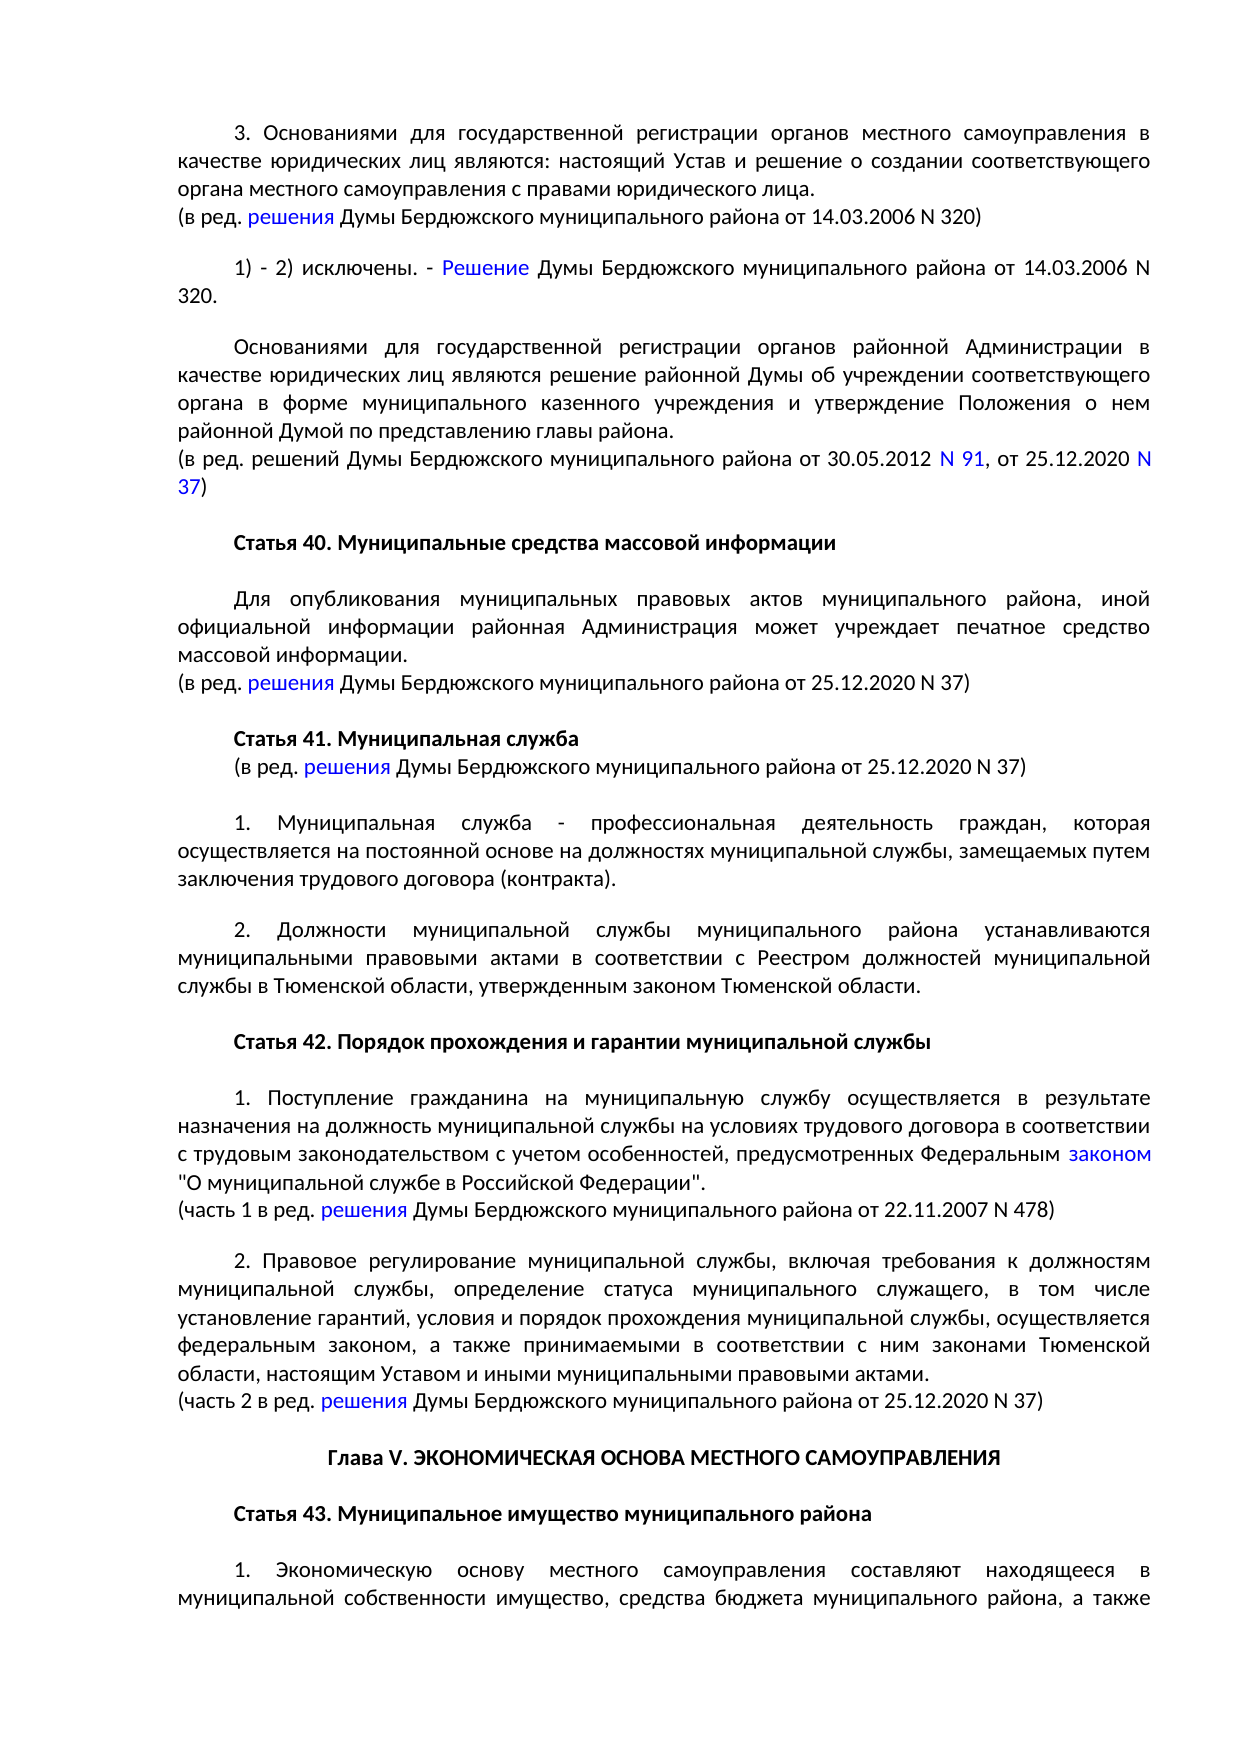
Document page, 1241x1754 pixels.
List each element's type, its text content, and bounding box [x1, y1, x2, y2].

text (часть 2 в ред. решения Думы Бердюжского муниципального района от 25.12.2020 N 37) [177, 1387, 1152, 1415]
title Статья 41. Муниципальная служба [177, 724, 1152, 752]
text 3. Основаниями для государственной регистрации органов местного самоуправления в качестве юридических лиц являются: настоящий Устав и решение о создании соответствующего органа местного самоуправления с правами юридического лица. [177, 118, 1152, 202]
title Статья 42. Порядок прохождения и гарантии муниципальной службы [177, 1027, 1152, 1056]
text (в ред. решения Думы Бердюжского муниципального района от 14.03.2006 N 320) [177, 202, 1152, 230]
text 1) - 2) исключены. - Решение Думы Бердюжского муниципального района от 14.03.2006 N 320. [177, 253, 1152, 309]
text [177, 1555, 1152, 1611]
title Глава V. ЭКОНОМИЧЕСКАЯ ОСНОВА МЕСТНОГО САМОУПРАВЛЕНИЯ [177, 1443, 1152, 1471]
text Основаниями для государственной регистрации органов районной Администрации в качестве юридических лиц являются решение районной Думы об учреждении соответствующего органа в форме муниципального казенного учреждения и утверждение Положения о нем районной Думой по представлению главы района. [177, 332, 1152, 444]
text (часть 1 в ред. решения Думы Бердюжского муниципального района от 22.11.2007 N 478) [177, 1196, 1152, 1224]
text 1. Поступление гражданина на муниципальную службу осуществляется в результате назначения на должность муниципальной службы на условиях трудового договора в соответствии с трудовым законодательством с учетом особенностей, предусмотренных Федеральным законом "О муниципальной службе в Российской Федерации". [177, 1083, 1152, 1196]
text (в ред. решений Думы Бердюжского муниципального района от 30.05.2012 N 91, от 25.12.2020 N 37) [177, 444, 1152, 500]
text 2. Должности муниципальной службы муниципального района устанавливаются муниципальными правовыми актами в соответствии с Реестром должностей муниципальной службы в Тюменской области, утвержденным законом Тюменской области. [177, 915, 1152, 999]
text Для опубликования муниципальных правовых актов муниципального района, иной официальной информации районная Администрация может учреждает печатное средство массовой информации. [177, 584, 1152, 668]
text 2. Правовое регулирование муниципальной службы, включая требования к должностям муниципальной службы, определение статуса муниципального служащего, в том числе установление гарантий, условия и порядок прохождения муниципальной службы, осуществляется федеральным законом, а также принимаемыми в соответствии с ним законами Тюменской области, настоящим Уставом и иными муниципальными правовыми актами. [177, 1247, 1152, 1387]
text (в ред. решения Думы Бердюжского муниципального района от 25.12.2020 N 37) [177, 752, 1152, 780]
title Статья 40. Муниципальные средства массовой информации [177, 528, 1152, 556]
text 1. Муниципальная служба - профессиональная деятельность граждан, которая осуществляется на постоянной основе на должностях муниципальной службы, замещаемых путем заключения трудового договора (контракта). [177, 808, 1152, 892]
title Статья 43. Муниципальное имущество муниципального района [177, 1499, 1152, 1527]
text (в ред. решения Думы Бердюжского муниципального района от 25.12.2020 N 37) [177, 668, 1152, 696]
